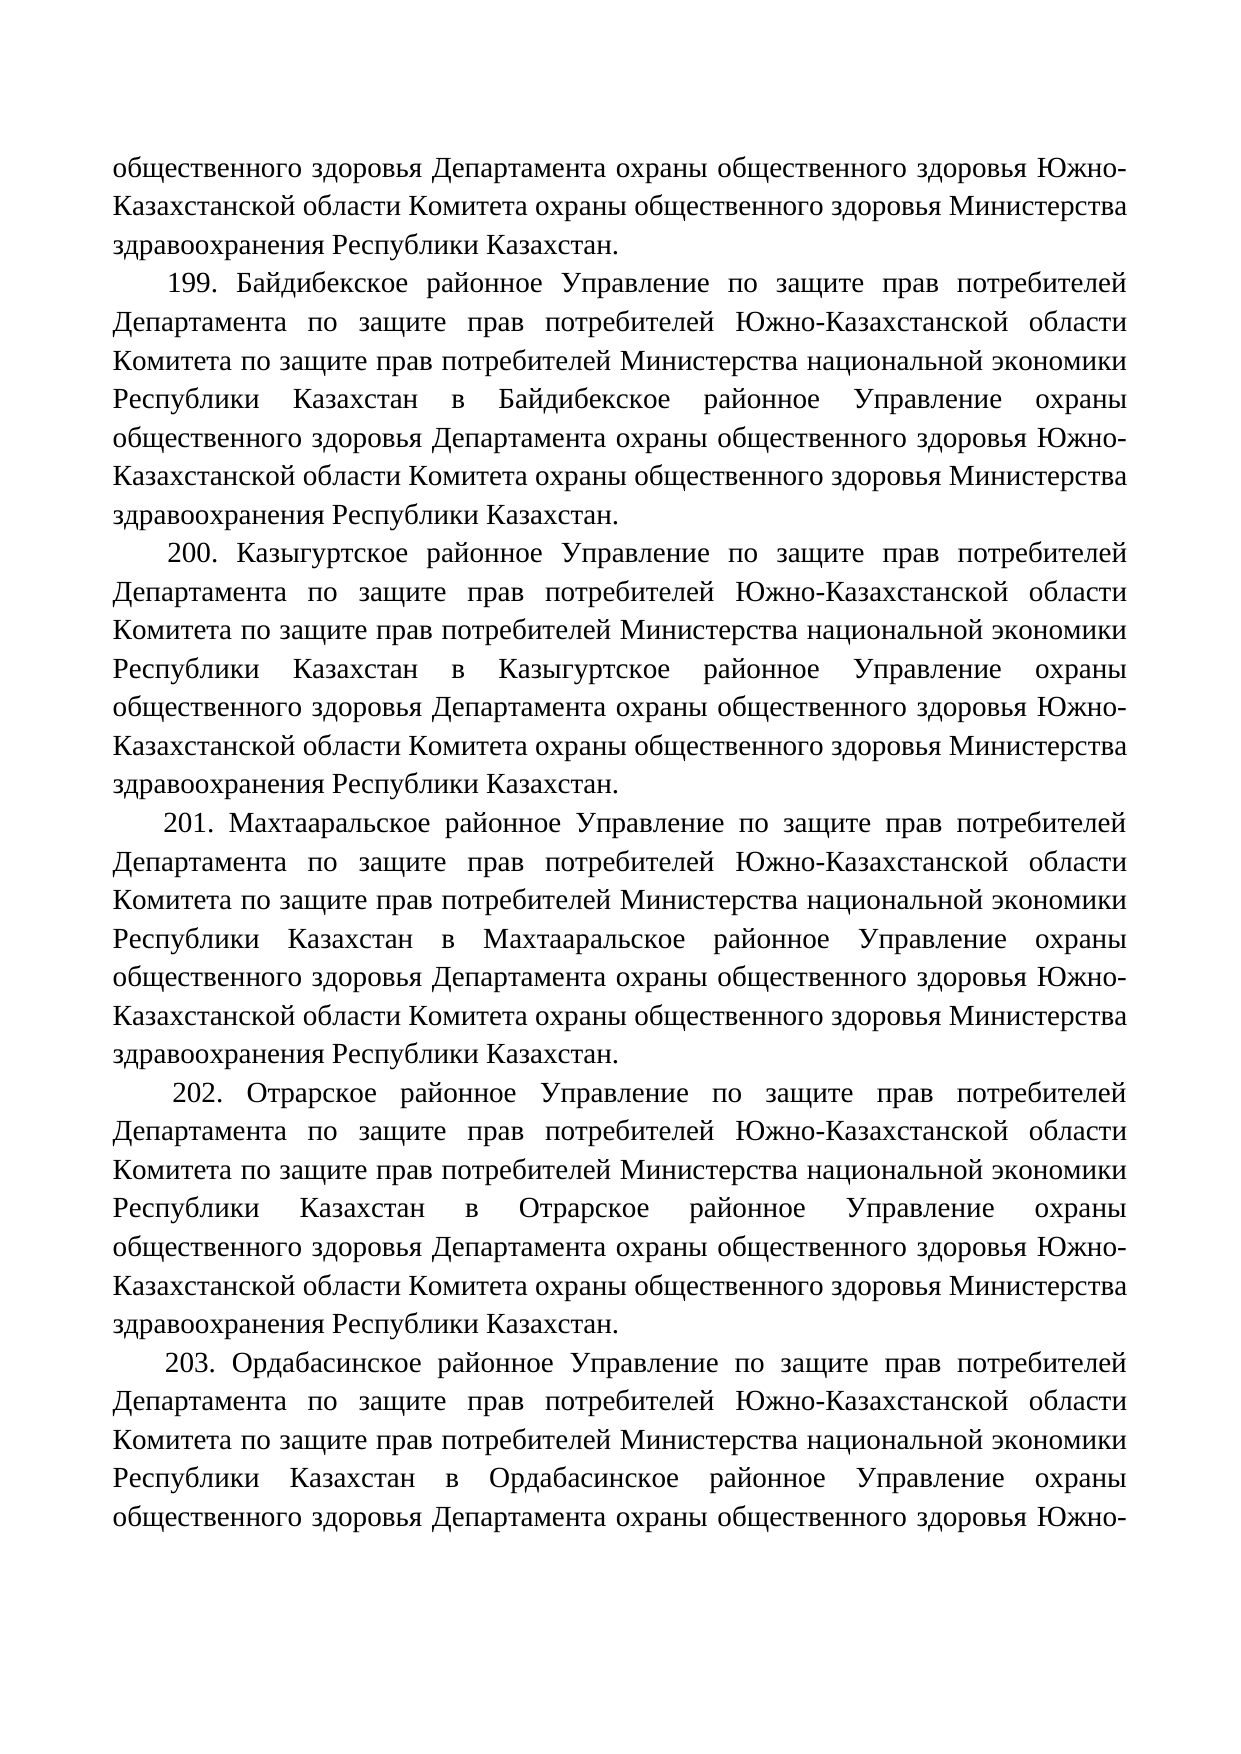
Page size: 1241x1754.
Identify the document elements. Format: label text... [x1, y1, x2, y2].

text 199. Байдибекское районное Управление по защите прав потребителей Департамента по защите прав потребителей Южно-Казахстанской области Комитета по защите прав потребителей Министерства национальной экономики Республики Казахстан в Байдибекское районное Управление охраны общественного здоровья Департамента охраны общественного здоровья Южно-Казахстанской области Комитета охраны общественного здоровья Министерства здравоохранения Республики Казахстан. [112, 266, 1128, 530]
text 201. Махтааральское районное Управление по защите прав потребителей Департамента по защите прав потребителей Южно-Казахстанской области Комитета по защите прав потребителей Министерства национальной экономики Республики Казахстан в Махтааральское районное Управление охраны общественного здоровья Департамента охраны общественного здоровья Южно-Казахстанской области Комитета охраны общественного здоровья Министерства здравоохранения Республики Казахстан. [112, 805, 1128, 1070]
text 200. Казыгуртское районное Управление по защите прав потребителей Департамента по защите прав потребителей Южно-Казахстанской области Комитета по защите прав потребителей Министерства национальной экономики Республики Казахстан в Казыгуртское районное Управление охраны общественного здоровья Департамента охраны общественного здоровья Южно-Казахстанской области Комитета охраны общественного здоровья Министерства здравоохранения Республики Казахстан. [112, 535, 1128, 800]
